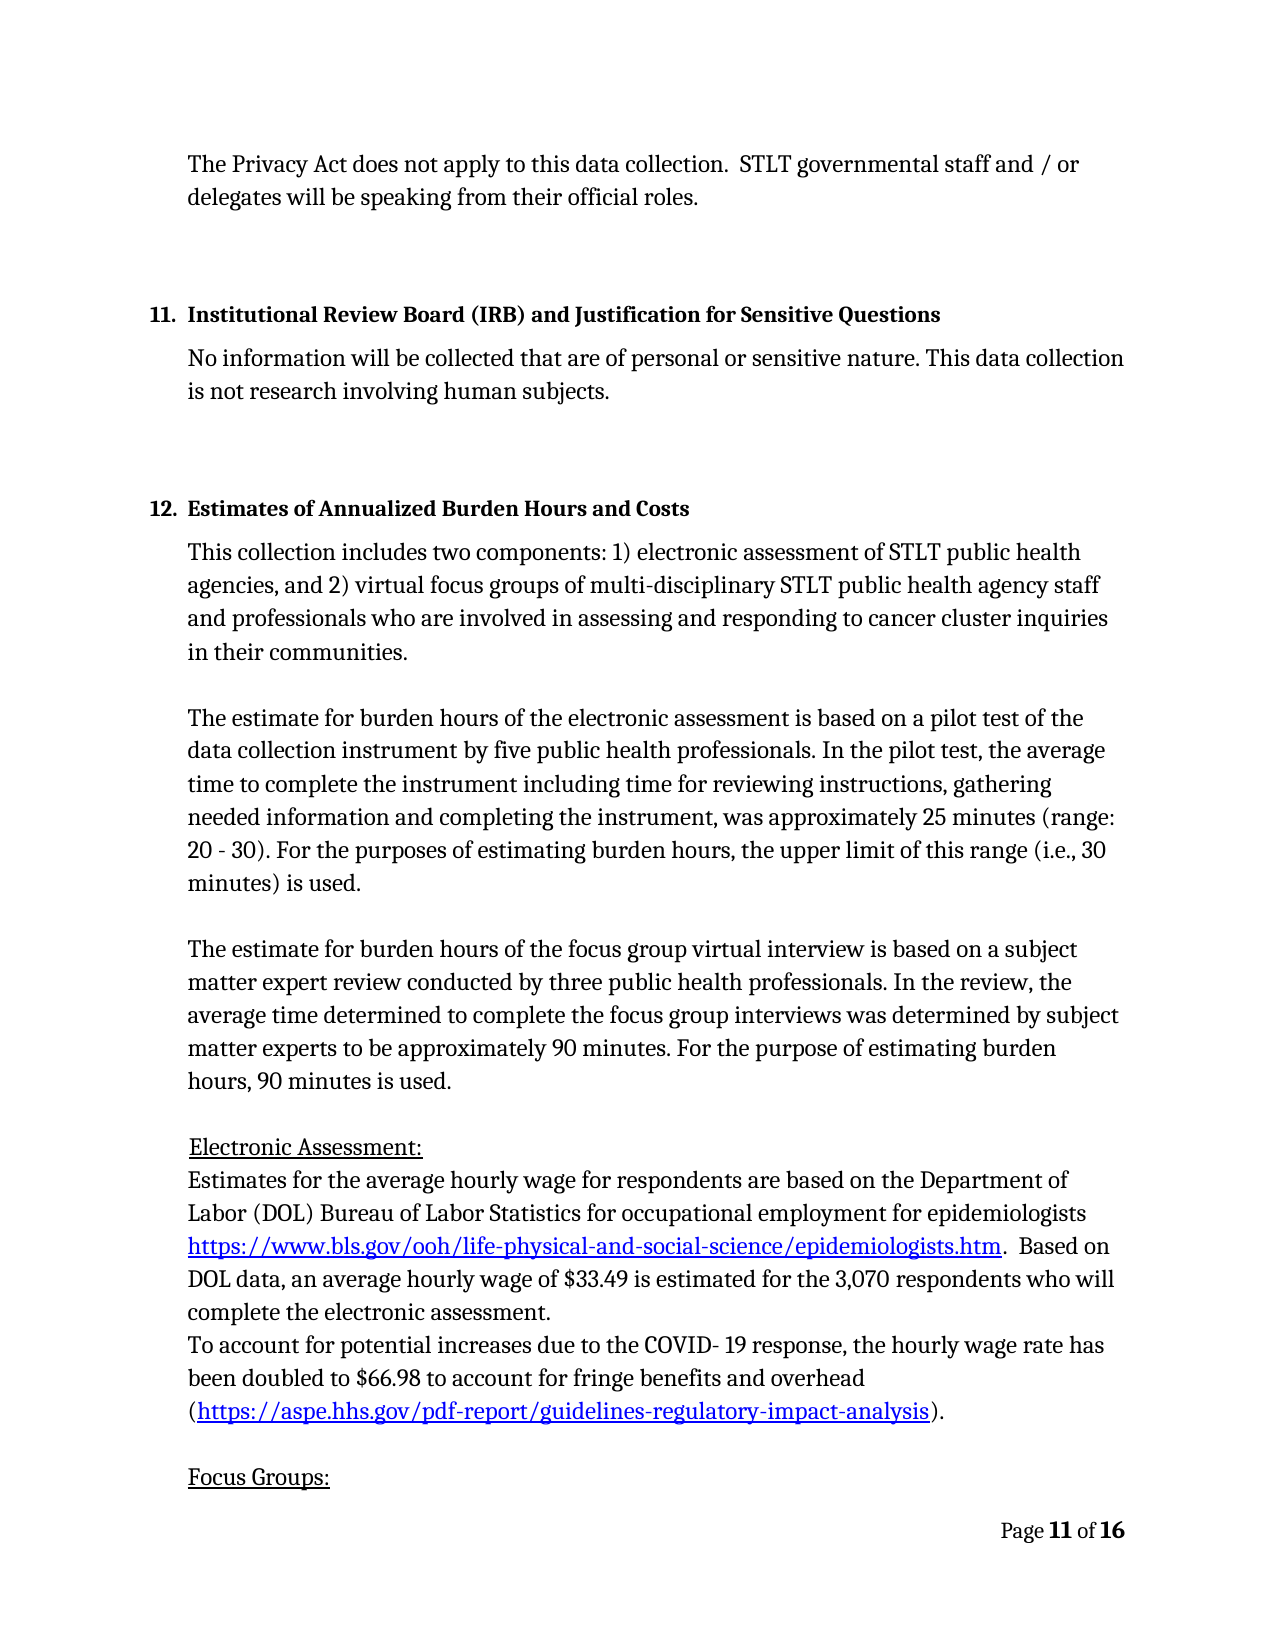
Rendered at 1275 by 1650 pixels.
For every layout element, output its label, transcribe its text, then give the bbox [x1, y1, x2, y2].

text To account for potential increases due to the COVID- 19 response, the hourly wage rate has been doubled to $66.98 to account for fringe benefits and overhead (https://aspe.hhs.gov/pdf-report/guidelines-regulatory-impact-analysis). [187, 1331, 1125, 1426]
text Electronic Assessment: [150, 1133, 1125, 1161]
text This collection includes two components: 1) electronic assessment of STLT public health agencies, and 2) virtual focus groups of multi-disciplinary STLT public health agency staff and professionals who are involved in assessing and responding to cancer cluster inquiries in their communities. [187, 538, 1125, 666]
text The Privacy Act does not apply to this data collection. STLT governmental staff and / or delegates will be speaking from their official roles. [187, 150, 1125, 212]
text Focus Groups: [187, 1463, 1125, 1492]
subtitle Institutional Review Board (IRB) and Justification for Sensitive Questions [150, 301, 1125, 328]
text Estimates for the average hourly wage for respondents are based on the Department of Labor (DOL) Bureau of Labor Statistics for occupational employment for epidemiologists https://www.bls.gov/ooh/life-physical-and-social-science/epidemiologists.htm. Based on DOL data, an average hourly wage of $33.49 is estimated for the 3,070 respondents who will complete the electronic assessment. [187, 1166, 1125, 1327]
text No information will be collected that are of personal or sensitive nature. This data collection is not research involving human subjects. [187, 344, 1125, 406]
text The estimate for burden hours of the focus group virtual interview is based on a subject matter expert review conducted by three public health professionals. In the review, the average time determined to complete the focus group interviews was determined by subject matter experts to be approximately 90 minutes. For the purpose of estimating burden hours, 90 minutes is used. [187, 934, 1125, 1095]
text The estimate for burden hours of the electronic assessment is based on a pilot test of the data collection instrument by five public health professionals. In the pilot test, the average time to complete the instrument including time for reviewing instructions, gathering needed information and completing the instrument, was approximately 25 minutes (range: 20 - 30). For the purposes of estimating burden hours, the upper limit of this range (i.e., 30 minutes) is used. [187, 703, 1125, 897]
subtitle Estimates of Annualized Burden Hours and Costs [150, 496, 1125, 522]
